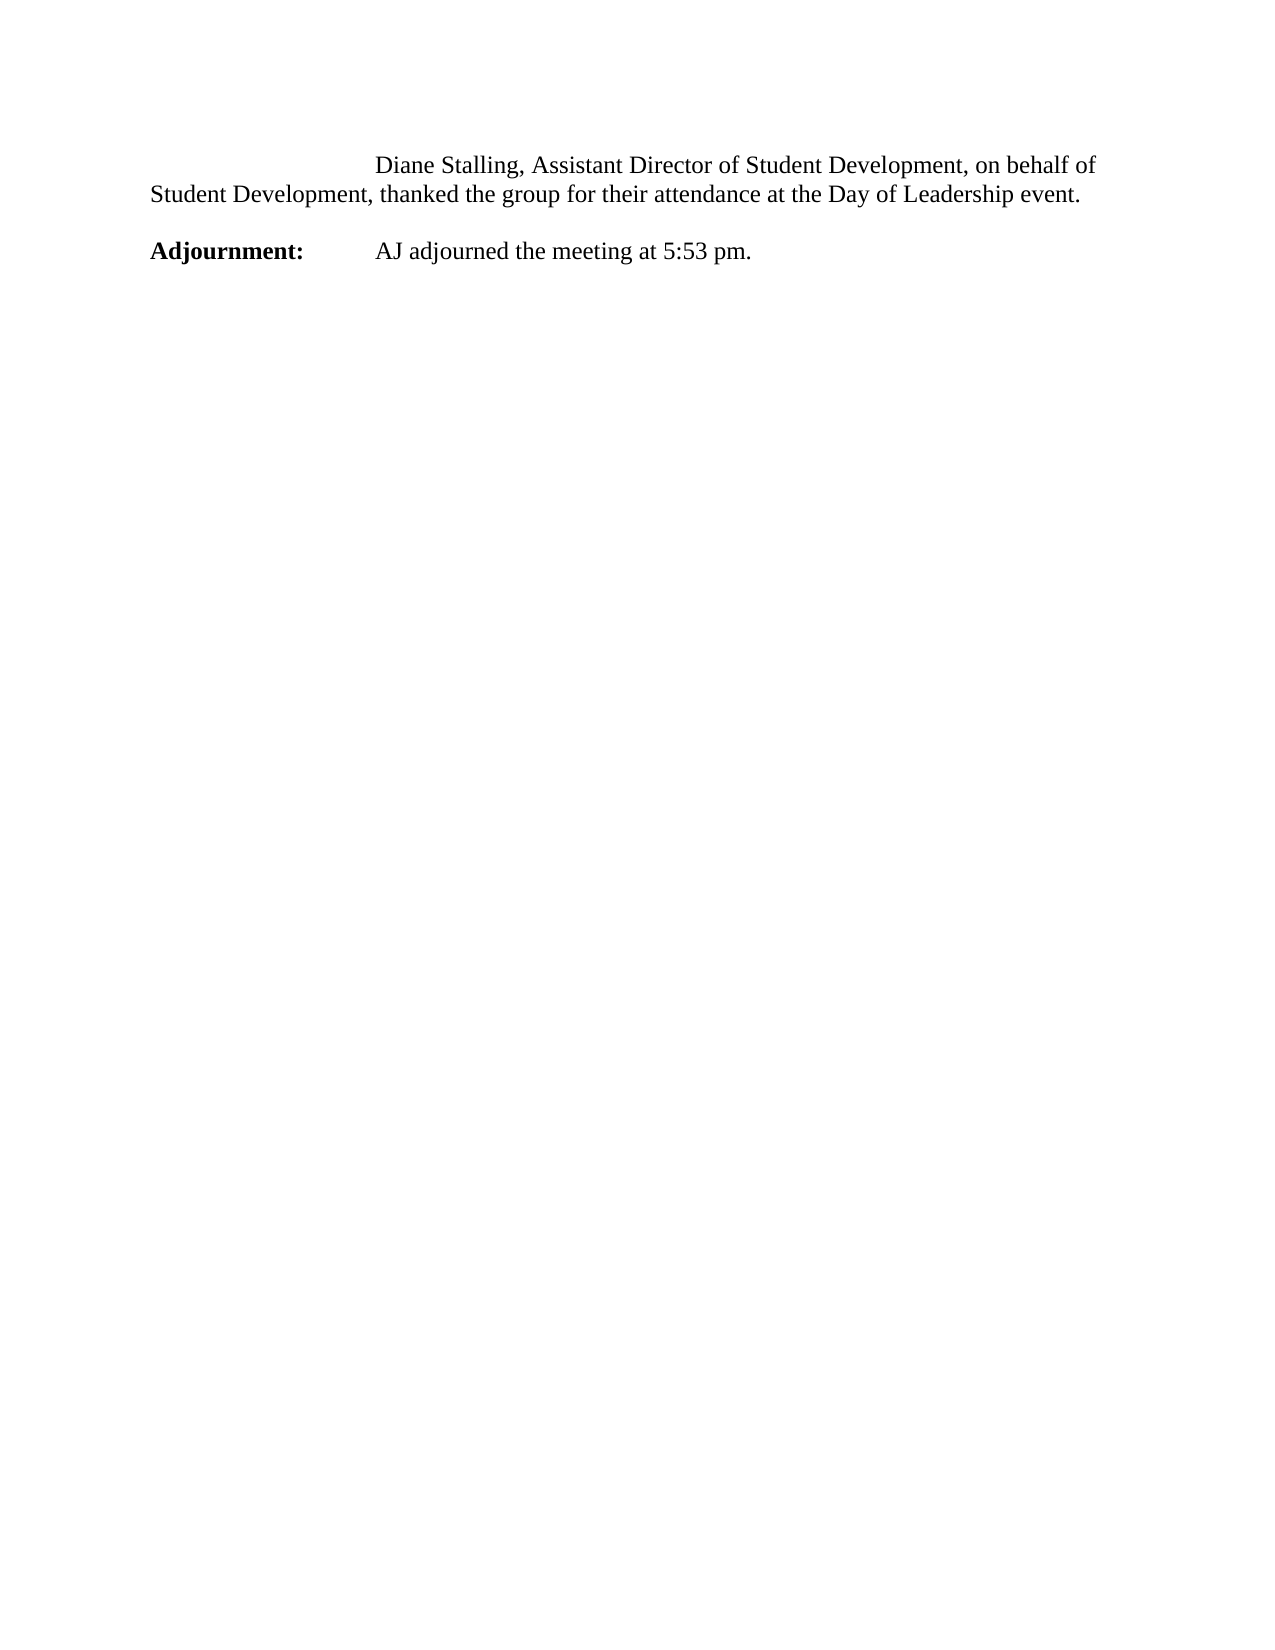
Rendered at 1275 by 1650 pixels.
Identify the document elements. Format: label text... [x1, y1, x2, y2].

text Diane Stalling, Assistant Director of Student Development, on behalf of Student Development, thanked the group for their attendance at the Day of Leadership event. [150, 150, 1125, 207]
text Adjournment: AJ adjourned the meeting at 5:53 pm. [150, 236, 1125, 265]
